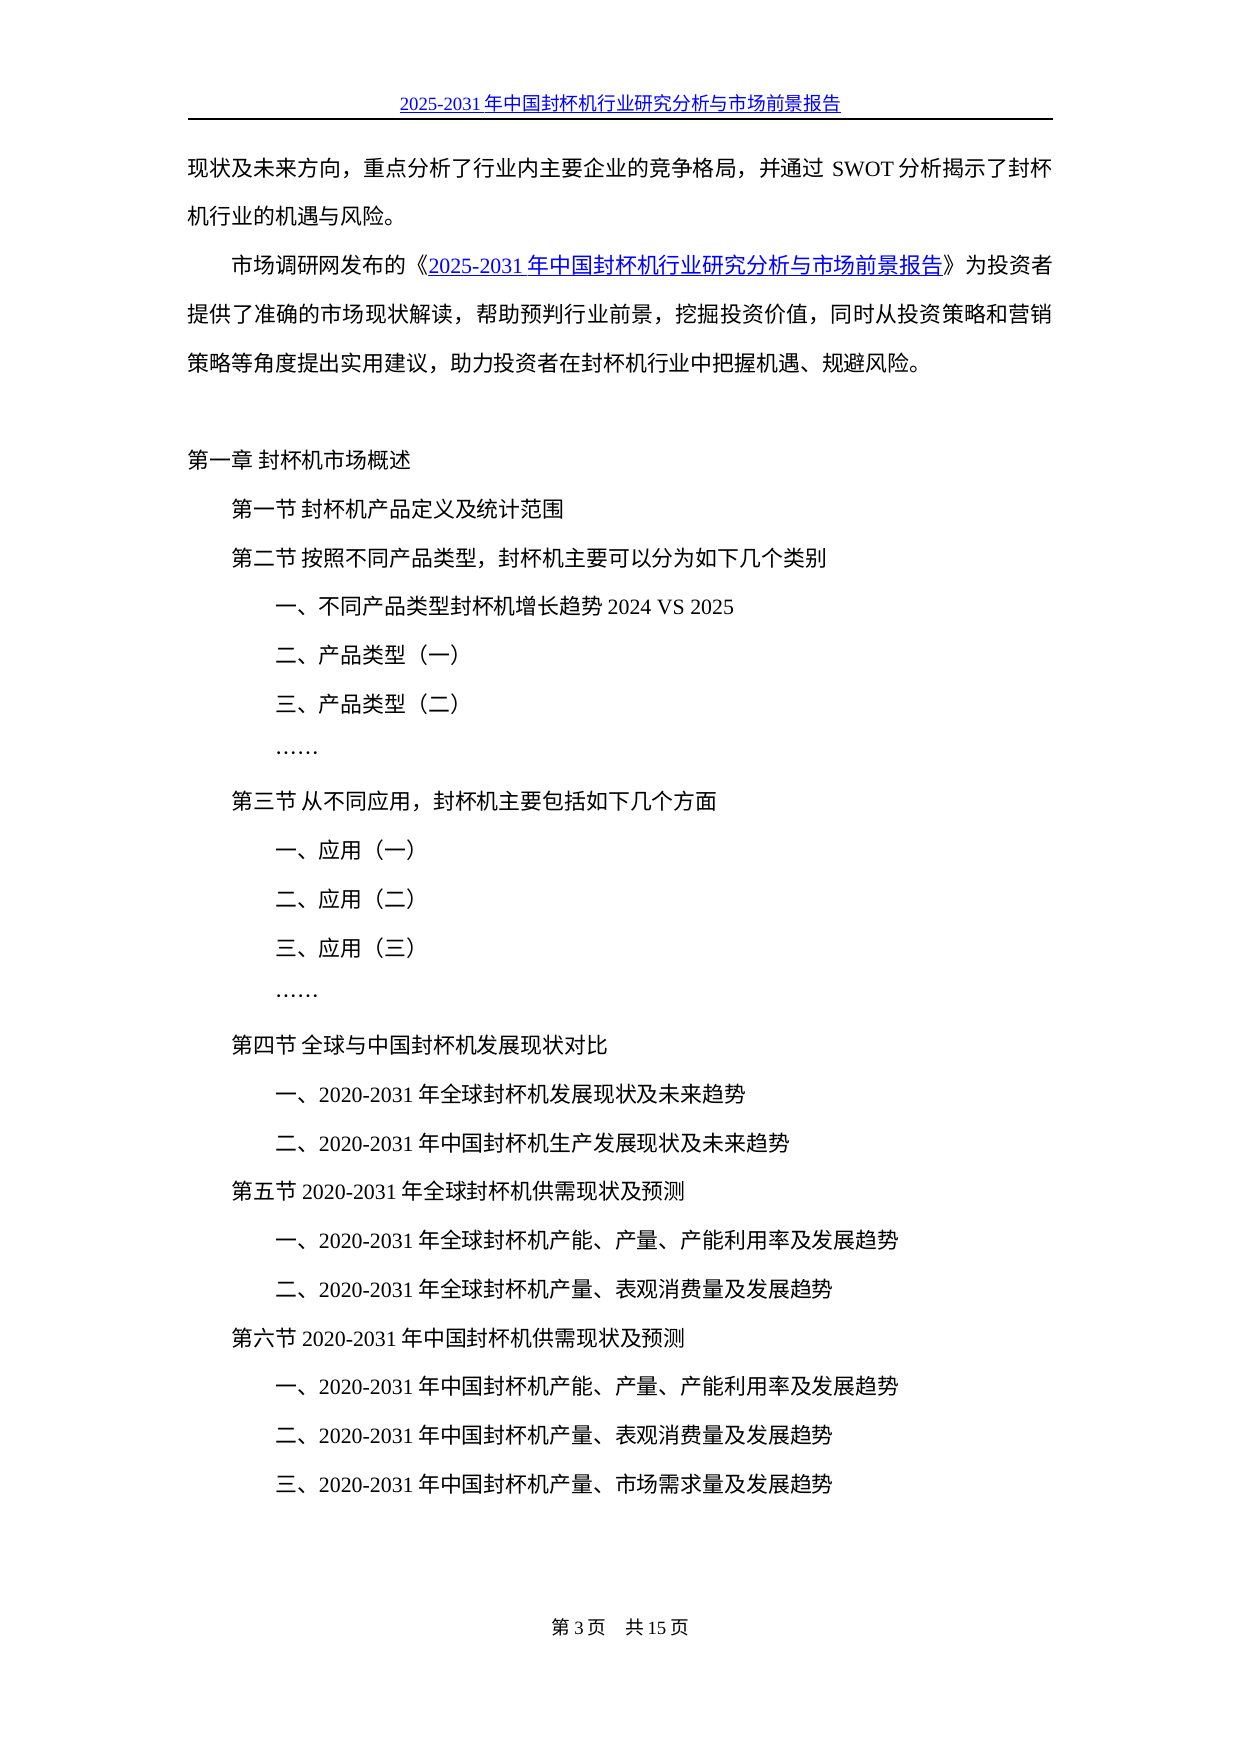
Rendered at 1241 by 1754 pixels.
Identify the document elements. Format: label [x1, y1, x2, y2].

text [187, 150, 1053, 1499]
